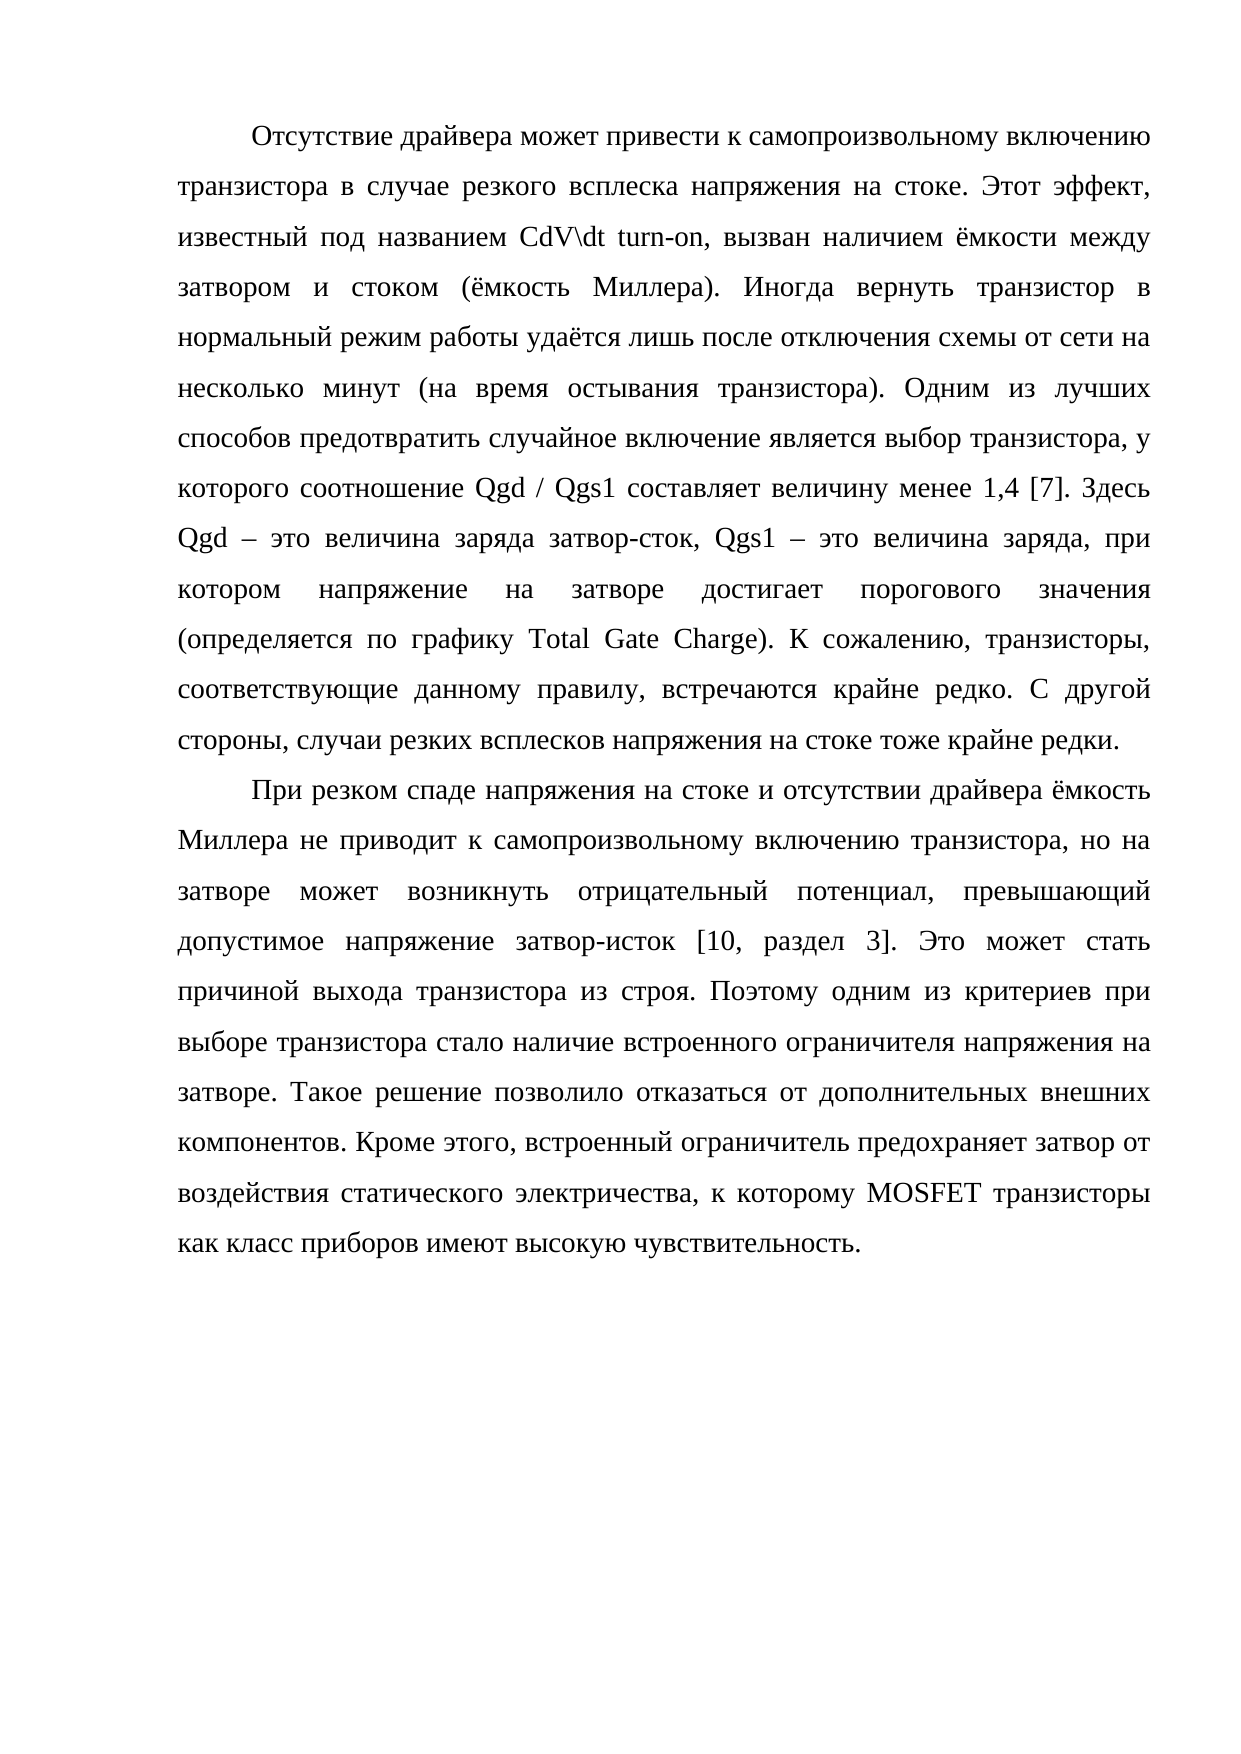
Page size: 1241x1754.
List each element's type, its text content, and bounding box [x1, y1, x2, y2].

text Отсутствие драйвера может привести к самопроизвольному включению транзистора в случае резкого всплеска напряжения на стоке. Этот эффект, известный под названием CdV\dt turn-on, вызван наличием ёмкости между затвором и стоком (ёмкость Миллера). Иногда вернуть транзистор в нормальный режим работы удаётся лишь после отключения схемы от сети на несколько минут (на время остывания транзистора). Одним из лучших способов предотвратить случайное включение является выбор транзистора, у которого соотношение Qgd / Qgs1 составляет величину менее 1,4 [7]. Здесь Qgd – это величина заряда затвор-сток, Qgs1 – это величина заряда, при котором напряжение на затворе достигает порогового значения (определяется по графику Total Gate Charge). К сожалению, транзисторы, соответствующие данному правилу, встречаются крайне редко. С другой стороны, случаи резких всплесков напряжения на стоке тоже крайне редки. [177, 118, 1152, 755]
text При резком спаде напряжения на стоке и отсутствии драйвера ёмкость Миллера не приводит к самопроизвольному включению транзистора, но на затворе может возникнуть отрицательный потенциал, превышающий допустимое напряжение затвор-исток [10, раздел 3]. Это может стать причиной выхода транзистора из строя. Поэтому одним из критериев при выборе транзистора стало наличие встроенного ограничителя напряжения на затворе. Такое решение позволило отказаться от дополнительных внешних компонентов. Кроме этого, встроенный ограничитель предохраняет затвор от воздействия статического электричества, к которому MOSFET транзисторы как класс приборов имеют высокую чувствительность. [177, 772, 1152, 1258]
